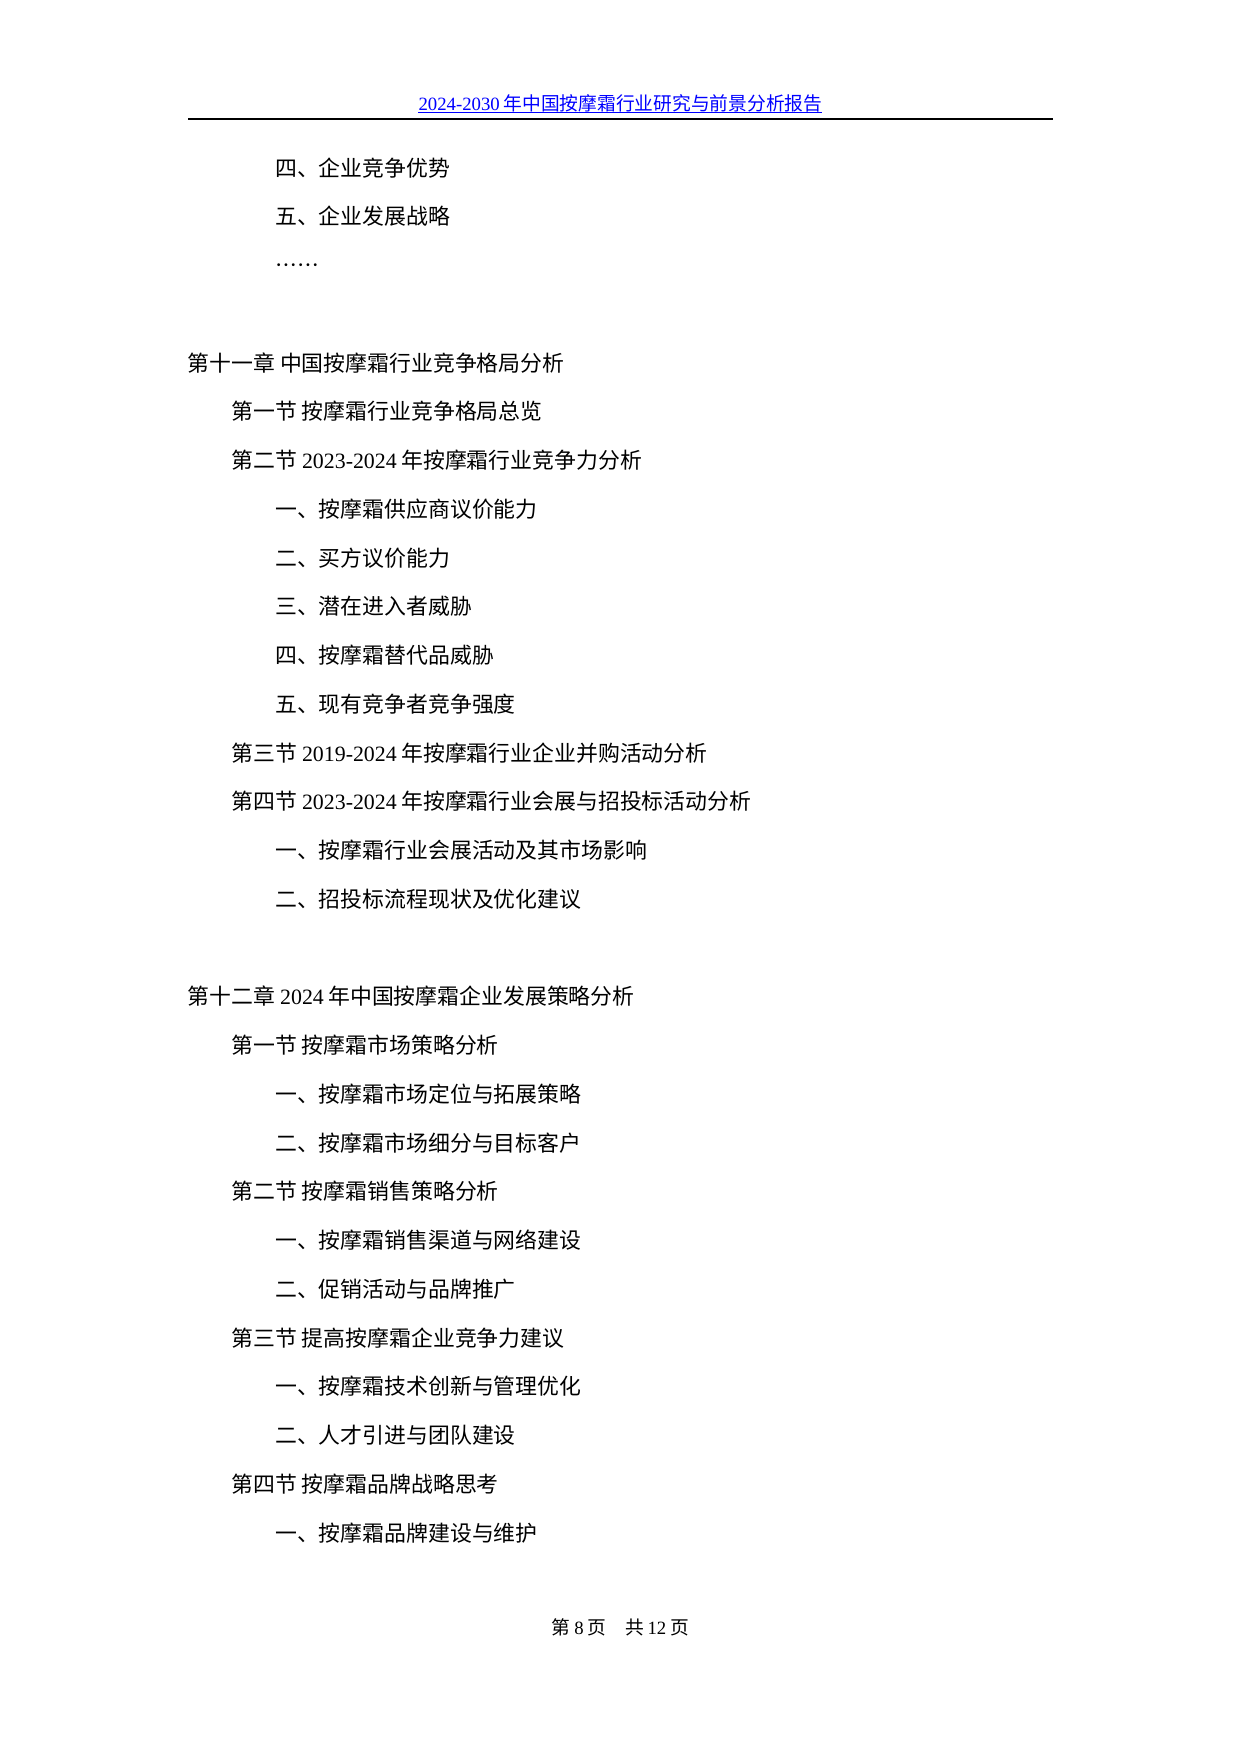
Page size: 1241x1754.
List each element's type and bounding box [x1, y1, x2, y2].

text [187, 150, 1053, 1548]
